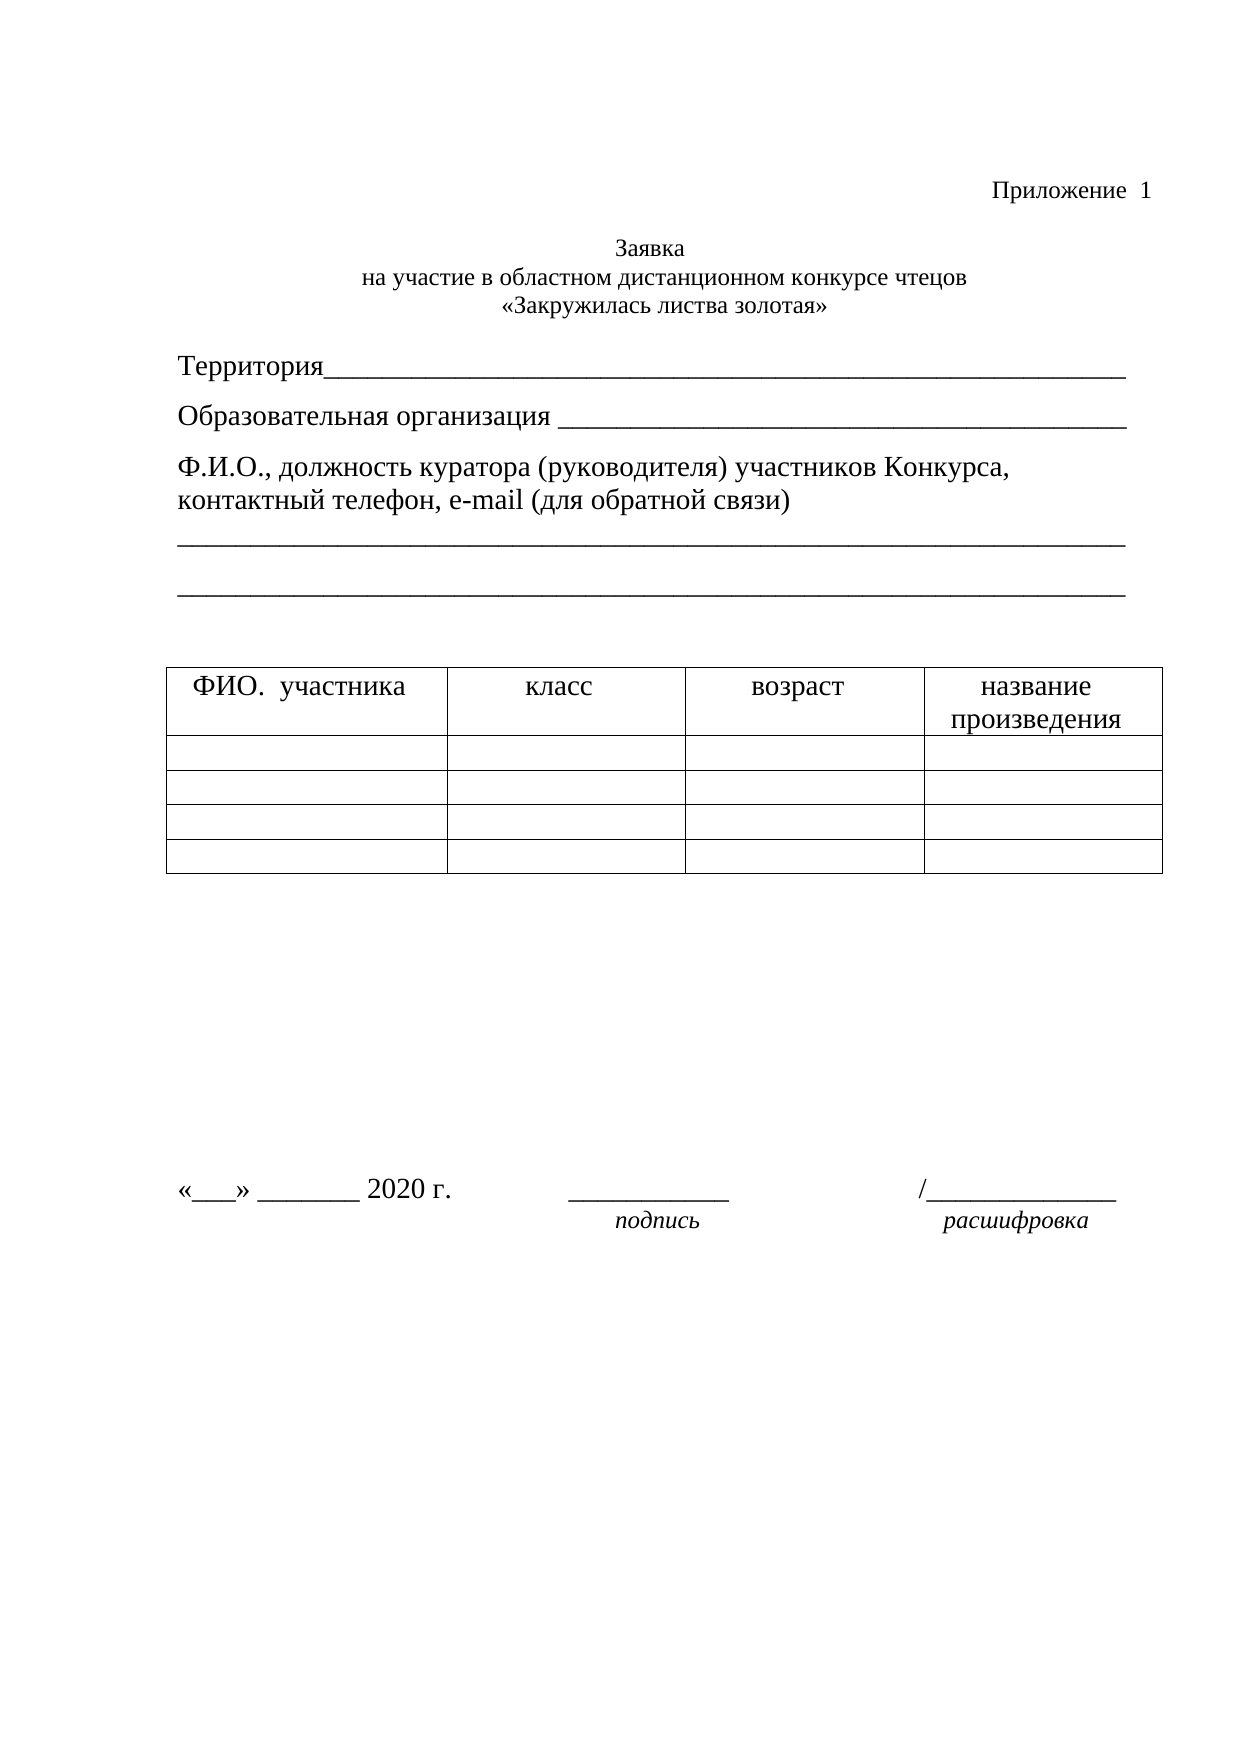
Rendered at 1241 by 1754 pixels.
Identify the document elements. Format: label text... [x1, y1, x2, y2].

table_cell [686, 771, 924, 804]
table_header возраст [686, 668, 924, 735]
text на участие в областном дистанционном конкурсе чтецов [177, 262, 1152, 291]
table_cell [686, 840, 924, 873]
text Приложение 1 [177, 176, 1152, 204]
table_header класс [448, 668, 685, 735]
table_cell [448, 771, 685, 804]
table_header ФИО. участника [167, 668, 447, 735]
text подпись расшифровка [177, 1205, 1137, 1234]
table_cell [448, 840, 685, 873]
table_cell [925, 805, 1162, 839]
table_cell [925, 840, 1162, 873]
table_cell [167, 805, 447, 839]
table_cell [925, 771, 1162, 804]
text Территория_______________________________________________________ [177, 348, 1137, 382]
text Заявка [177, 233, 1122, 262]
table_cell [167, 771, 447, 804]
table_cell [448, 805, 685, 839]
table_cell [925, 736, 1162, 769]
text Ф.И.О., должность куратора (руководителя) участников Конкурса, контактный телефон, e-mail (для обратной связи) [177, 449, 1137, 516]
text «Закружилась листва золотая» [177, 291, 1152, 319]
text _________________________________________________________________ [177, 566, 1137, 600]
text Образовательная организация _______________________________________ [177, 398, 1137, 432]
text «___» _______ 2020 г. ___________ /_____________ [177, 1171, 1137, 1205]
table_cell [167, 840, 447, 873]
table_cell [167, 736, 447, 769]
table_cell [686, 736, 924, 769]
table_header название произведения [925, 668, 1162, 735]
table_cell [448, 736, 685, 769]
table_cell [686, 805, 924, 839]
text _________________________________________________________________ [177, 516, 1137, 549]
